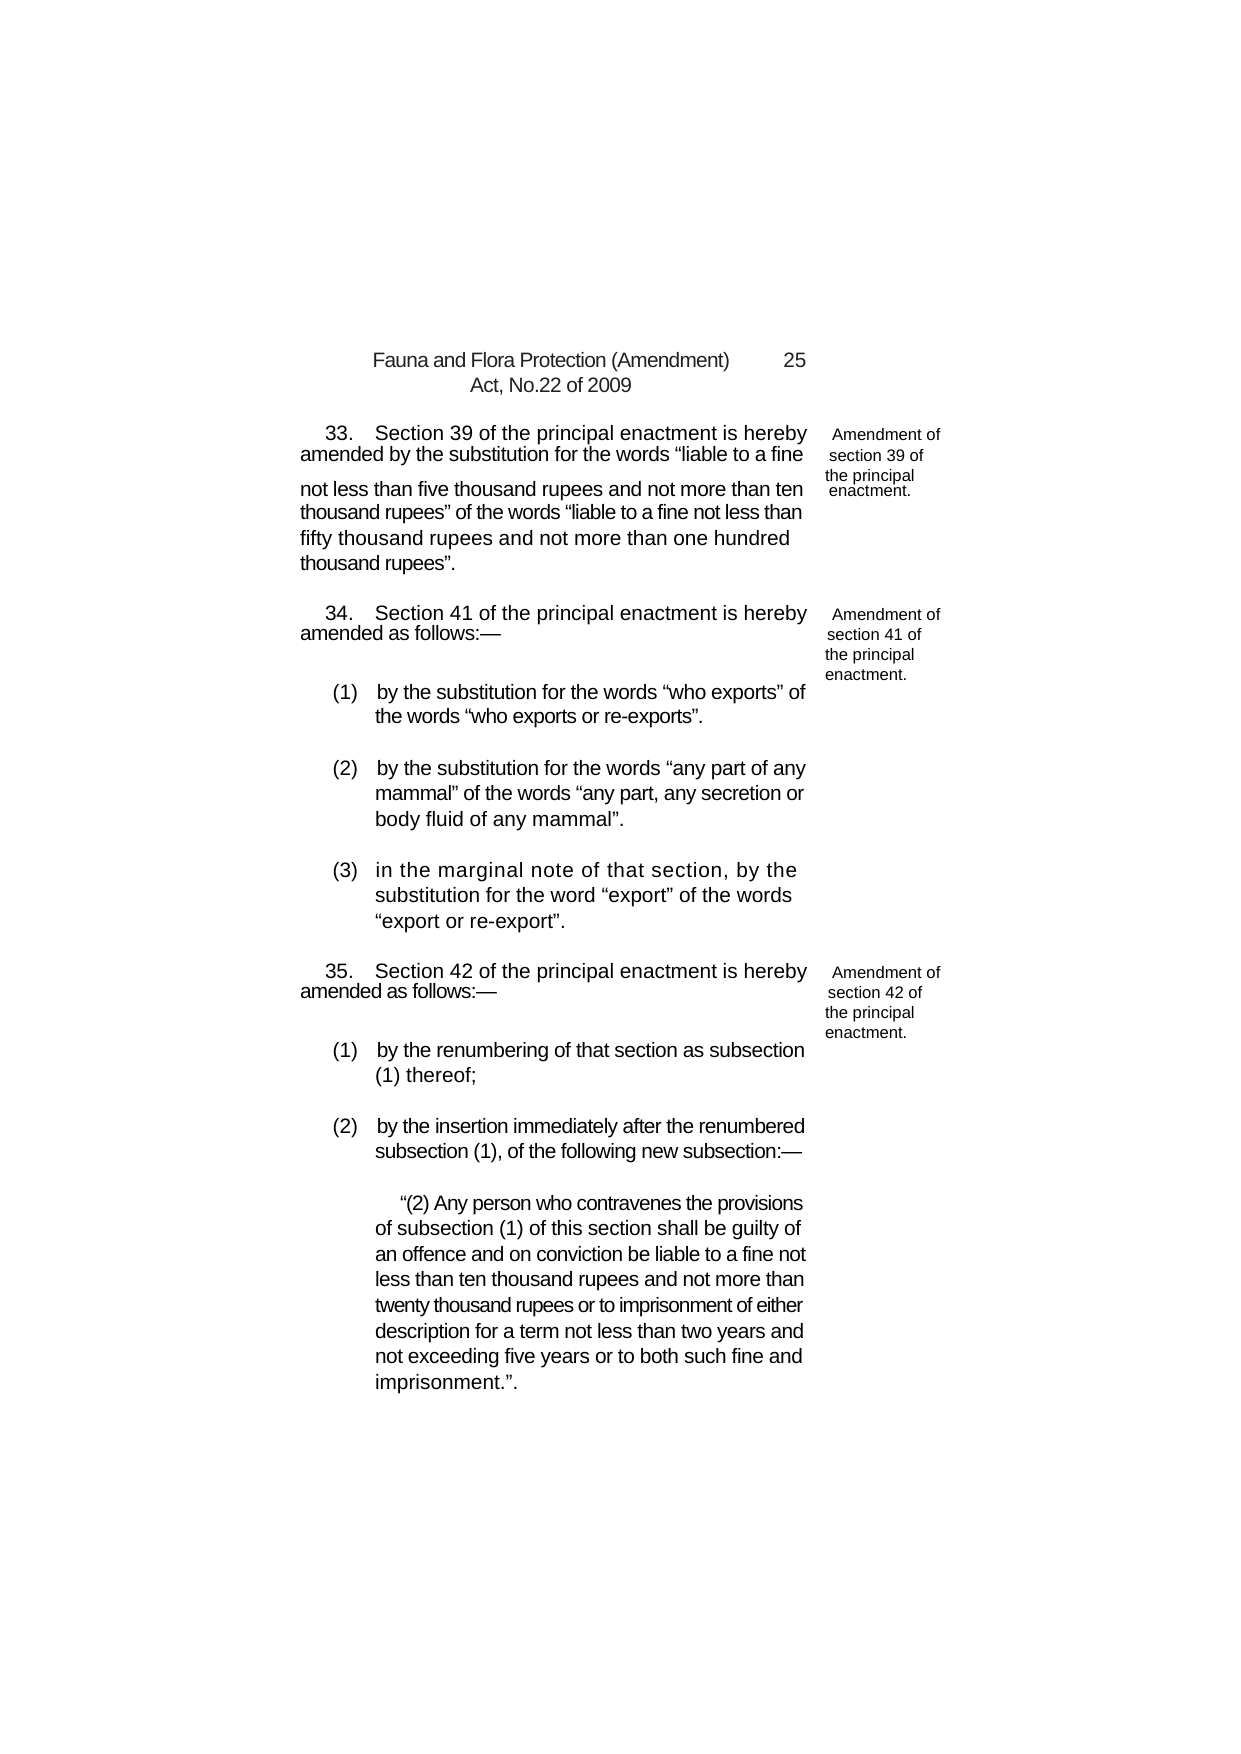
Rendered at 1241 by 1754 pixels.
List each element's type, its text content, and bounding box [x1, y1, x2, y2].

text 33. Section 39 of the principal enactment is hereby Amendment of [325, 423, 1240, 445]
text substitution for the word “export” of the words [375, 883, 1240, 908]
text enactment. [825, 1022, 1240, 1042]
text “(2) Any person who contravenes the provisions [400, 1190, 1240, 1215]
text less than ten thousand rupees and not more than [375, 1267, 1240, 1292]
text 35. Section 42 of the principal enactment is hereby Amendment of [325, 961, 1240, 982]
text (2) by the insertion immediately after the renumbered [332, 1113, 1240, 1138]
text (2) by the substitution for the words “any part of any [332, 755, 1240, 780]
text amended by the substitution for the words “liable to a fine section 39 of [300, 445, 1240, 465]
text the words “who exports or re-exports”. [375, 704, 1240, 729]
text of subsection (1) of this section shall be guilty of [375, 1216, 1240, 1241]
text (1) thereof; [375, 1062, 1240, 1087]
text twenty thousand rupees or to imprisonment of either [375, 1292, 1240, 1317]
text description for a term not less than two years and [375, 1318, 1240, 1343]
text (1) by the substitution for the words “who exports” of [354, 685, 1240, 703]
text not exceeding five years or to both such fine and [375, 1343, 1240, 1368]
text (1) by the renumbering of that section as subsection [332, 1042, 1240, 1062]
text 34. Section 41 of the principal enactment is hereby Amendment of [325, 604, 1240, 625]
text Fauna and Flora Protection (Amendment) 25 [372, 347, 1240, 373]
text “export or re-export”. [375, 909, 1240, 934]
text an offence and on conviction be liable to a fine not [375, 1241, 1240, 1266]
text not less than five thousand rupees and not more than ten enactment. [562, 485, 1240, 499]
text mammal” of the words “any part, any secretion or [375, 781, 1240, 806]
text enactment. [825, 665, 1240, 685]
text the principal [825, 465, 1240, 485]
text thousand rupees” of the words “liable to a fine not less than [300, 499, 1240, 524]
text subsection (1), of the following new subsection:— [375, 1139, 1240, 1164]
text body fluid of any mammal”. [375, 806, 1240, 831]
text the principal [825, 645, 1240, 665]
text the principal [825, 1002, 1240, 1022]
text (3) in the marginal note of that section, by the [332, 857, 1240, 883]
text Act, No.22 of 2009 [470, 373, 1240, 397]
text amended as follows:— section 42 of [300, 982, 1240, 1002]
text fifty thousand rupees and not more than one hundred [300, 525, 1240, 550]
text amended as follows:— section 41 of [300, 625, 1240, 645]
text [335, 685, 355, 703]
text imprisonment.”. [375, 1369, 1240, 1394]
text thousand rupees”. [300, 551, 1240, 576]
